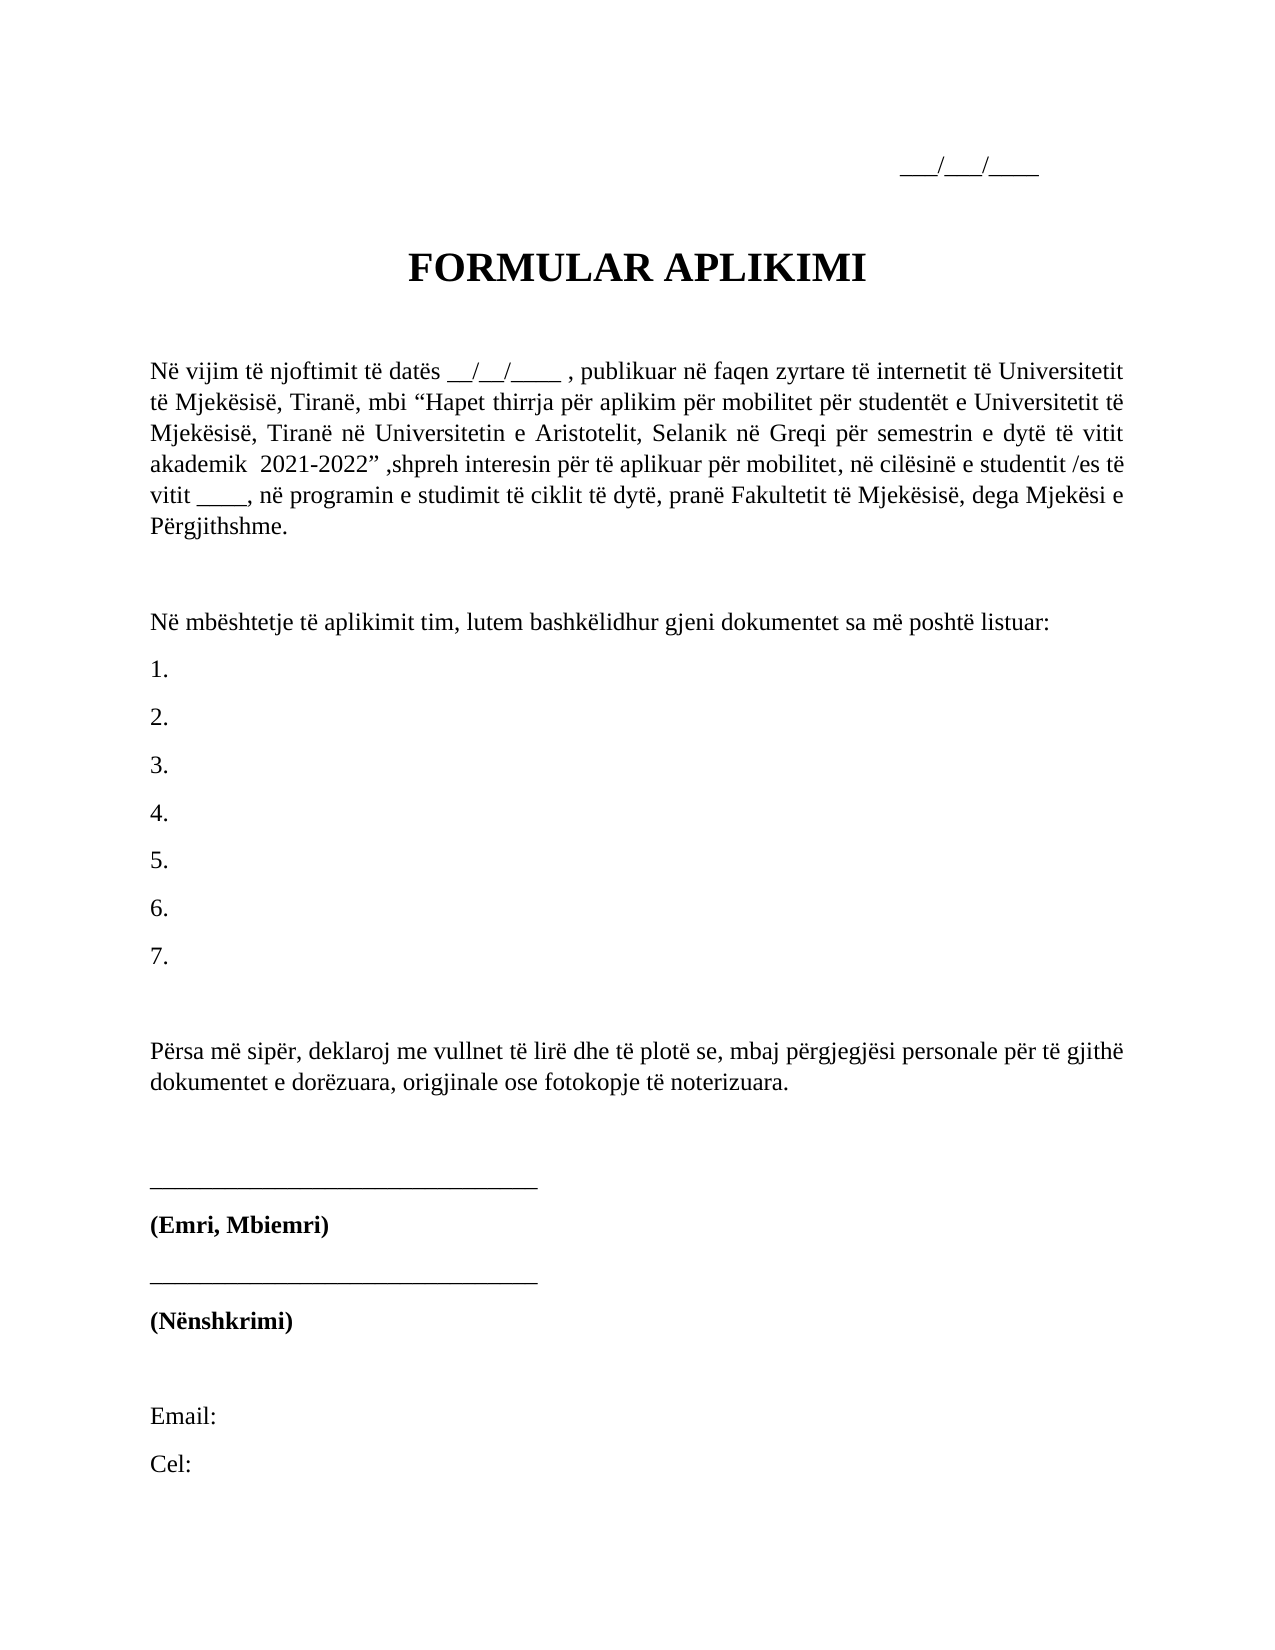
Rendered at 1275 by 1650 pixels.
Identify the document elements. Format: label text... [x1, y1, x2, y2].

text 6. [150, 893, 1125, 922]
text _______________________________ [150, 1258, 1125, 1287]
text Në mbështetje të aplikimit tim, lutem bashkëlidhur gjeni dokumentet sa më poshtë listuar: [150, 607, 1125, 636]
text (Emri, Mbiemri) [150, 1210, 1125, 1239]
text Përsa më sipër, deklaroj me vullnet të lirë dhe të plotë se, mbaj përgjegjësi personale për të gjithë dokumentet e dorëzuara, origjinale ose fotokopje të noterizuara. [150, 1036, 1125, 1096]
text Në vijim të njoftimit të datës __/__/____ , publikuar në faqen zyrtare të internetit të Universitetit të Mjekësisë, Tiranë, mbi “Hapet thirrja për aplikim për mobilitet për studentët e Universitetit të Mjekësisë, Tiranë në Universitetin e Aristotelit, Selanik në Greqi për semestrin e dytë të vitit akademik 2021-2022” ,shpreh interesin për të aplikuar për mobilitet, në cilësinë e studentit /es të vitit ____, në programin e studimit të ciklit të dytë, pranë Fakultetit të Mjekësisë, dega Mjekësi e Përgjithshme. [150, 356, 1125, 540]
text 1. [150, 654, 1125, 683]
text _______________________________ [150, 1163, 1125, 1191]
text 2. [150, 702, 1125, 731]
text FORMULAR APLIKIMI [150, 243, 1125, 291]
text 5. [150, 845, 1125, 874]
text 3. [150, 750, 1125, 779]
text 7. [150, 941, 1125, 969]
text 4. [150, 798, 1125, 826]
text Cel: [150, 1449, 1125, 1478]
text ___/___/____ [150, 150, 1125, 179]
text (Nënshkrimi) [150, 1306, 1125, 1334]
text Email: [150, 1401, 1125, 1430]
